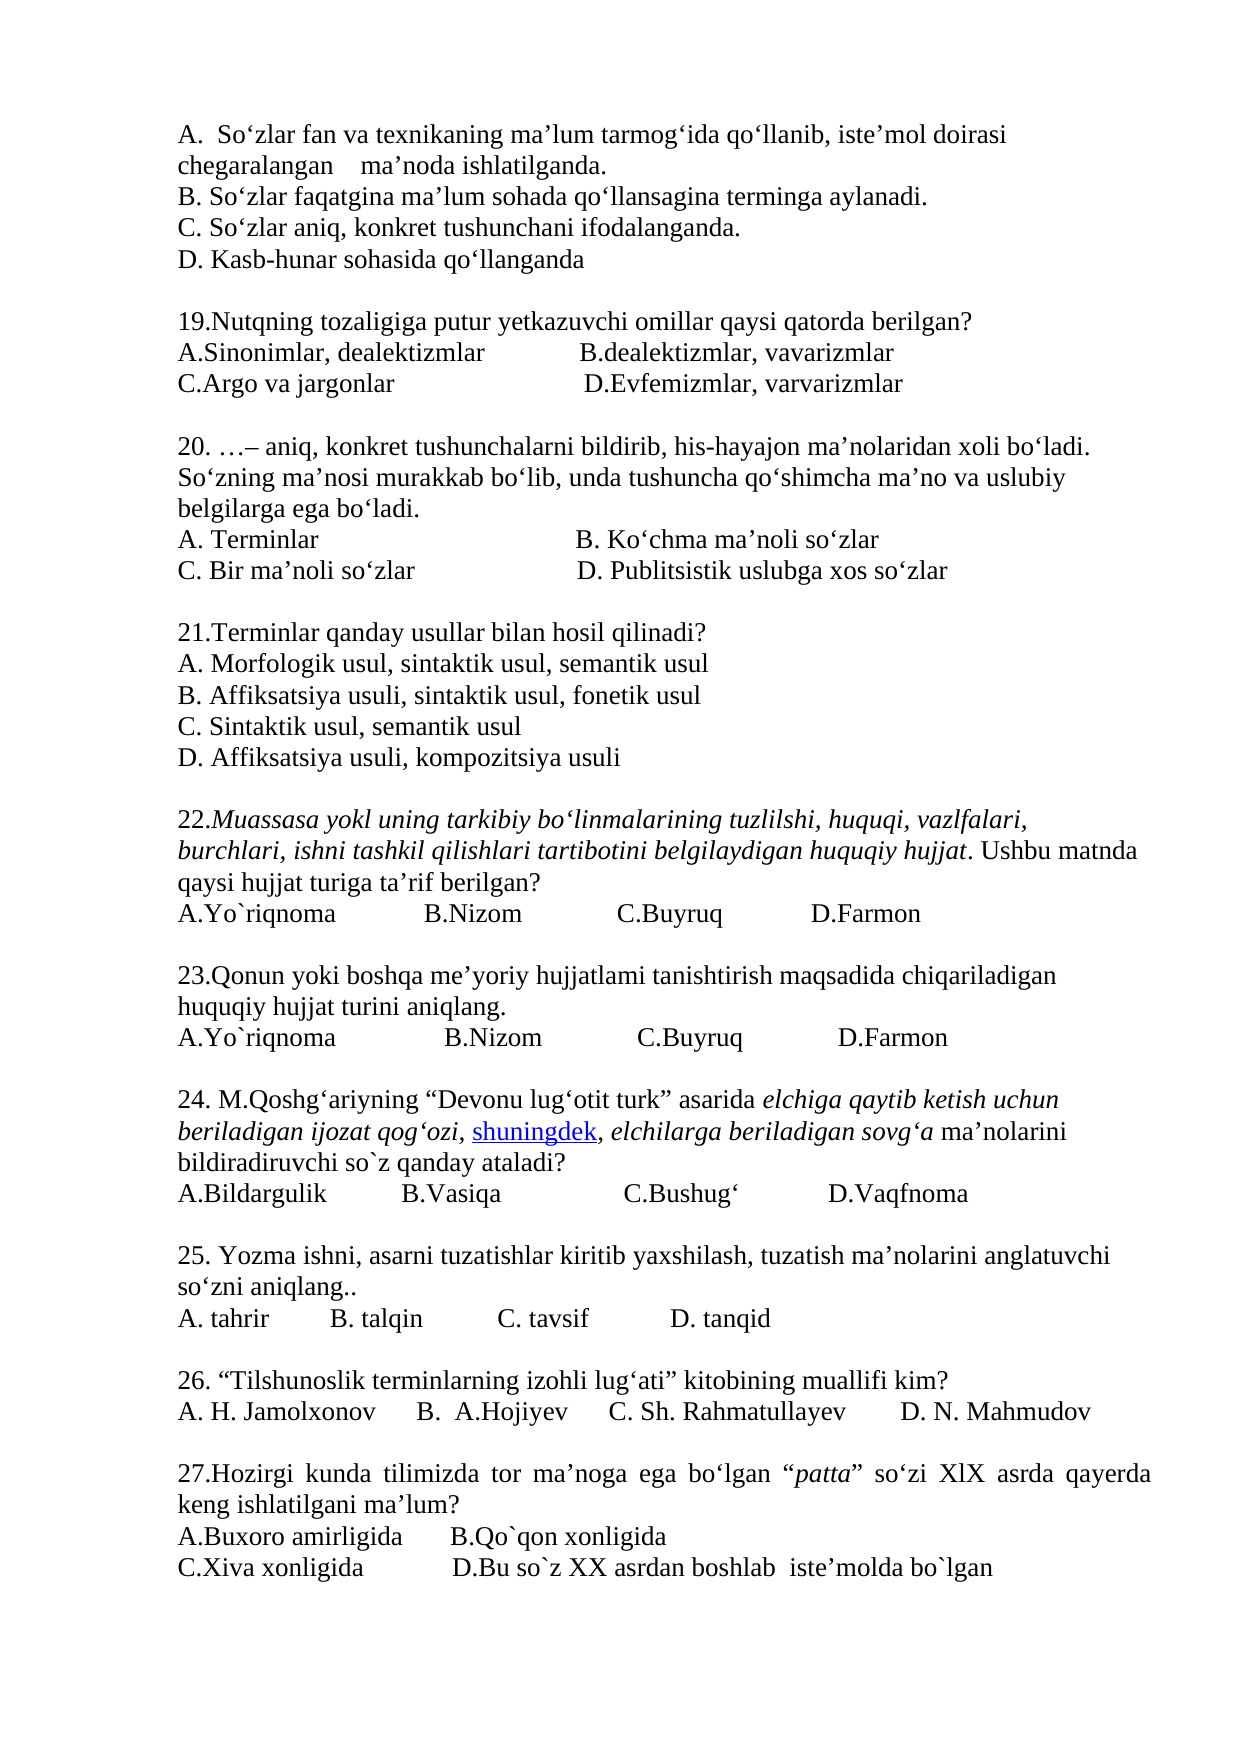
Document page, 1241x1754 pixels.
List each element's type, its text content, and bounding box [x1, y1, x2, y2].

text C. Sintaktik usul, semantik usul [177, 710, 1152, 741]
text A. So‘zlar fan va texnikaning ma’lum tarmog‘ida qo‘llanib, iste’mol doirasi chegaralangan ma’noda ishlatilganda. [177, 118, 1152, 180]
text 25. Yozma ishni, asarni tuzatishlar kiritib yaxshilash, tuzatish ma’nolarini anglatuvchi so‘zni aniqlang.. [177, 1239, 1152, 1302]
text 21.Terminlar qanday usullar bilan hosil qilinadi? [177, 616, 1152, 648]
text A.Yo`riqnoma B.Nizom C.Buyruq D.Farmon [177, 1021, 1152, 1052]
text A. H. Jamolxonov B. A.Hojiyev C. Sh. Rahmatullayev D. N. Mahmudov [177, 1395, 1152, 1426]
text C. So‘zlar aniq, konkret tushunchani ifodalanganda. [177, 212, 1152, 243]
text 26. “Tilshunoslik terminlarning izohli lug‘ati” kitobining muallifi kim? [177, 1364, 1152, 1395]
text A. Terminlar B. Ko‘chma ma’noli so‘zlar [177, 523, 1152, 554]
text B. Affiksatsiya usuli, sintaktik usul, fonetik usul [177, 679, 1152, 710]
text C.Xiva xonligida D.Bu so`z XX asrdan boshlab iste’molda bo`lgan [177, 1551, 1152, 1582]
text A.Bildargulik B.Vasiqa C.Bushug‘ D.Vaqfnoma [177, 1177, 1152, 1208]
text burchlari, ishni tashkil qilishlari tartibotini belgilaydigan huquqiy hujjat. Ushbu matnda qaysi hujjat turiga ta’rif berilgan? [177, 834, 1152, 897]
text A. Morfologik usul, sintaktik usul, semantik usul [177, 648, 1152, 679]
text 22.Muassasa yokl uning tarkibiy bo‘linmalarining tuzlilshi, huquqi, vazlfalari, [177, 803, 1152, 834]
text 27.Hozirgi kunda tilimizda tor ma’noga ega bo‘lgan “patta” so‘zi XlX asrda qayerda keng ishlatilgani ma’lum? [177, 1457, 1152, 1520]
text A. tahrir B. talqin C. tavsif D. tanqid [177, 1302, 1152, 1333]
text 20. …– aniq, konkret tushunchalarni bildirib, his-hayajon ma’nolaridan xoli bo‘ladi. So‘zning ma’nosi murakkab bo‘lib, unda tushuncha qo‘shimcha ma’no va uslubiy belgilarga ega bo‘ladi. [177, 429, 1152, 523]
text 19.Nutqning tozaligiga putur yetkazuvchi omillar qaysi qatorda berilgan? [177, 305, 1152, 336]
text D. Kasb-hunar sohasida qo‘llanganda [177, 243, 1152, 274]
text C.Argo va jargonlar D.Evfemizmlar, varvarizmlar [177, 367, 1152, 398]
text A.Buxoro amirligida B.Qo`qon xonligida [177, 1520, 1152, 1551]
text D. Affiksatsiya usuli, kompozitsiya usuli [177, 741, 1152, 772]
text 24. M.Qoshg‘ariyning “Devonu lug‘otit turk” asarida elchiga qaytib ketish uchun beriladigan ijozat qog‘ozi, shuningdek, elchilarga beriladigan sovg‘a ma’nolarini bildiradiruvchi so`z qanday ataladi? [177, 1084, 1152, 1177]
text A.Sinonimlar, dealektizmlar B.dealektizmlar, vavarizmlar [177, 336, 1152, 367]
text B. So‘zlar faqatgina ma’lum sohada qo‘llansagina terminga aylanadi. [177, 180, 1152, 212]
text A.Yo`riqnoma B.Nizom C.Buyruq D.Farmon [177, 897, 1152, 928]
text 23.Qonun yoki boshqa me’yoriy hujjatlami tanishtirish maqsadida chiqariladigan huquqiy hujjat turini aniqlang. [177, 959, 1152, 1021]
text C. Bir ma’noli so‘zlar D. Publitsistik uslubga xos so‘zlar [177, 554, 1152, 585]
